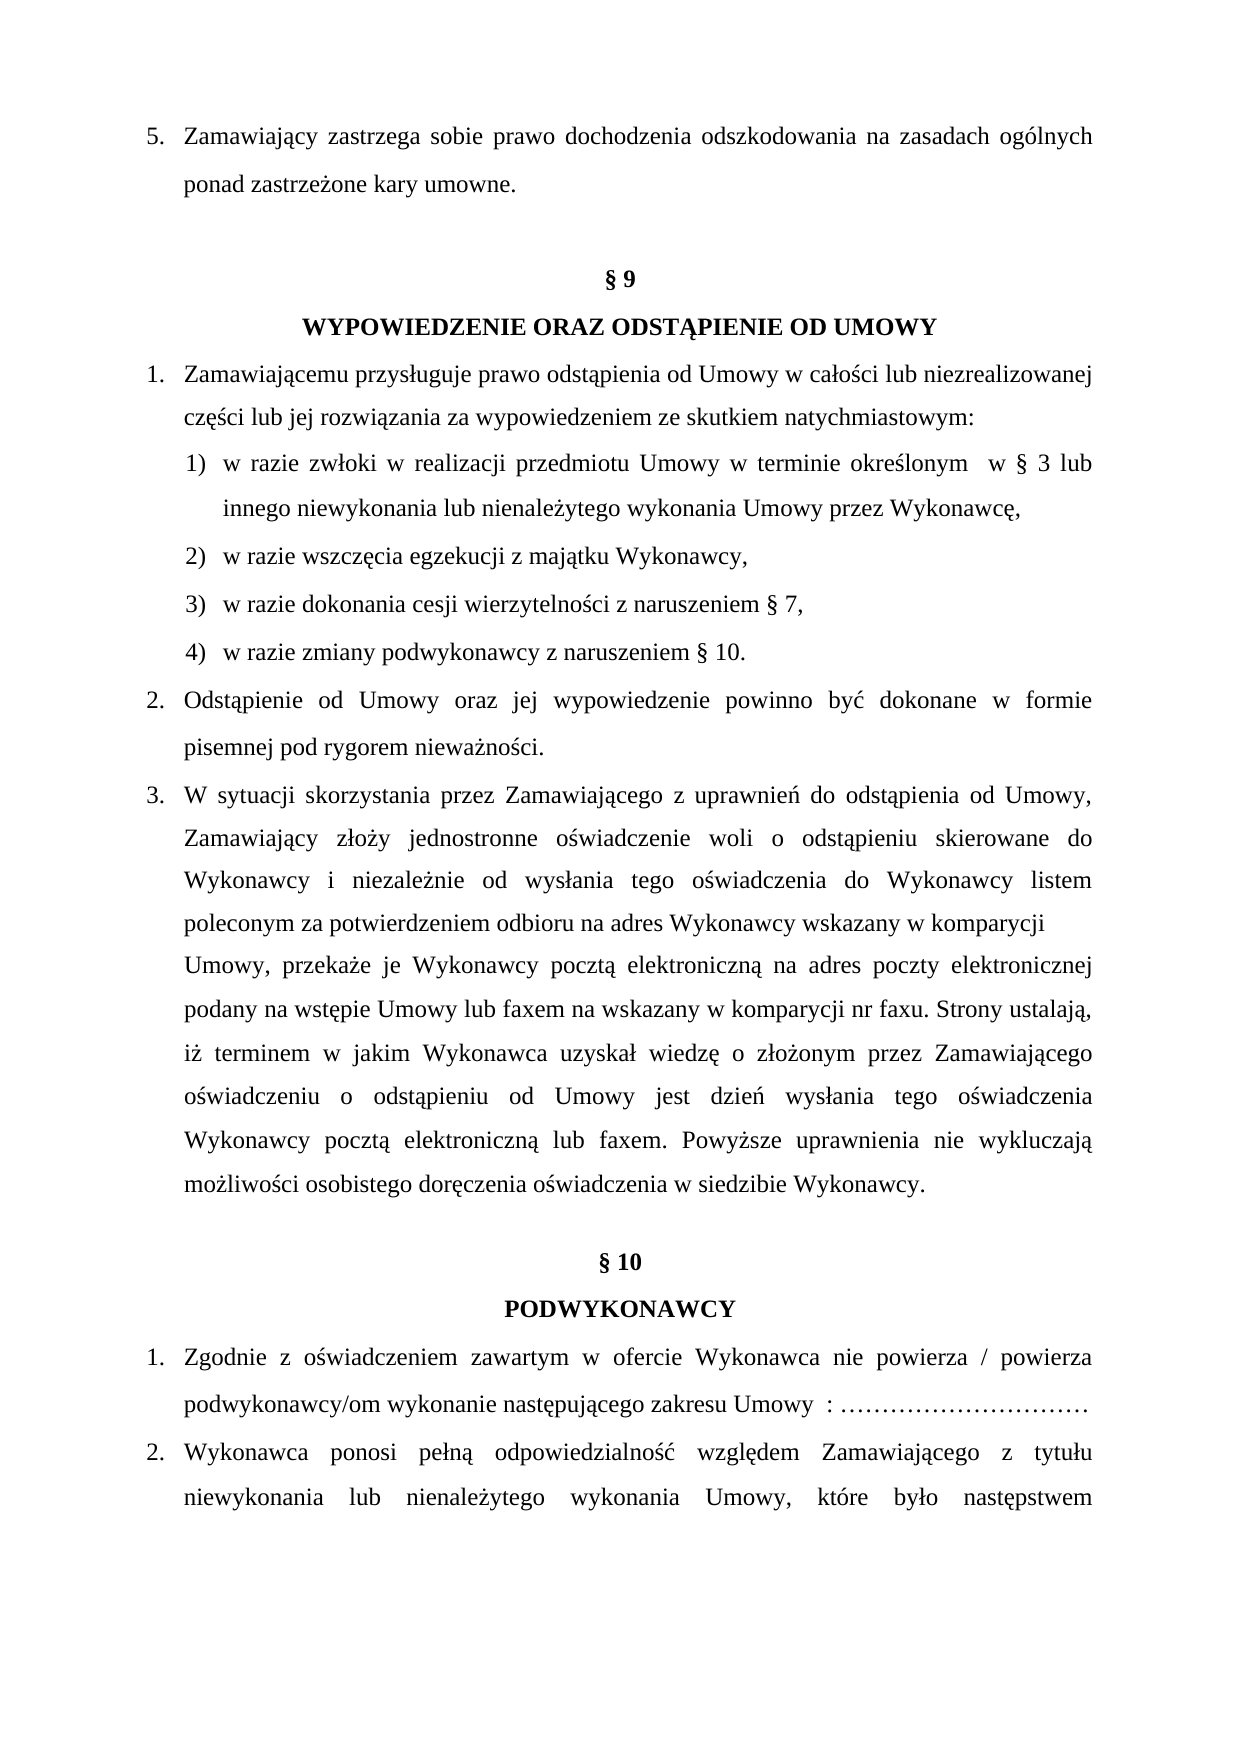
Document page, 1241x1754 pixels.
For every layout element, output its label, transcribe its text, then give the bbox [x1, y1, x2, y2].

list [146, 1437, 1093, 1510]
text Umowy, przekaże je Wykonawcy pocztą elektroniczną na adres poczty elektronicznej podany na wstępie Umowy lub faxem na wskazany w komparycji nr faxu. Strony ustalają, iż terminem w jakim Wykonawca uzyskał wiedzę o złożonym przez Zamawiającego oświadczeniu o odstąpieniu od Umowy jest dzień wysłania tego oświadczenia Wykonawcy pocztą elektroniczną lub faxem. Powyższe uprawnienia nie wykluczają możliwości osobistego doręczenia oświadczenia w siedzibie Wykonawcy. [184, 950, 1093, 1197]
list w razie zmiany podwykonawcy z naruszeniem § 10. [185, 637, 1093, 666]
text § 9 [200, 264, 1040, 293]
subtitle WYPOWIEDZENIE ORAZ ODSTĄPIENIE OD UMOWY [200, 312, 1039, 340]
list w razie dokonania cesji wierzytelności z naruszeniem § 7, [185, 589, 1093, 618]
list Zamawiającemu przysługuje prawo odstąpienia od Umowy w całości lub niezrealizowanej części lub jej rozwiązania za wypowiedzeniem ze skutkiem natychmiastowym: [146, 359, 1093, 430]
list Odstąpienie od Umowy oraz jej wypowiedzenie powinno być dokonane w formie pisemnej pod rygorem nieważności. [146, 685, 1093, 761]
list w razie zwłoki w realizacji przedmiotu Umowy w terminie określonym w § 3 lub innego niewykonania lub nienależytego wykonania Umowy przez Wykonawcę, [185, 448, 1093, 522]
subtitle PODWYKONAWCY [200, 1294, 1040, 1323]
list Zamawiający zastrzega sobie prawo dochodzenia odszkodowania na zasadach ogólnych ponad zastrzeżone kary umowne. [146, 121, 1093, 198]
list Zgodnie z oświadczeniem zawartym w ofercie Wykonawca nie powierza / powierza podwykonawcy/om wykonanie następującego zakresu Umowy : ………………………… [146, 1342, 1093, 1418]
list W sytuacji skorzystania przez Zamawiającego z uprawnień do odstąpienia od Umowy, Zamawiający złoży jednostronne oświadczenie woli o odstąpieniu skierowane do Wykonawcy i niezależnie od wysłania tego oświadczenia do Wykonawcy listem poleconym za potwierdzeniem odbioru na adres Wykonawcy wskazany w komparycji [146, 780, 1093, 937]
subtitle § 10 [200, 1247, 1040, 1276]
list w razie wszczęcia egzekucji z majątku Wykonawcy, [185, 541, 1093, 570]
